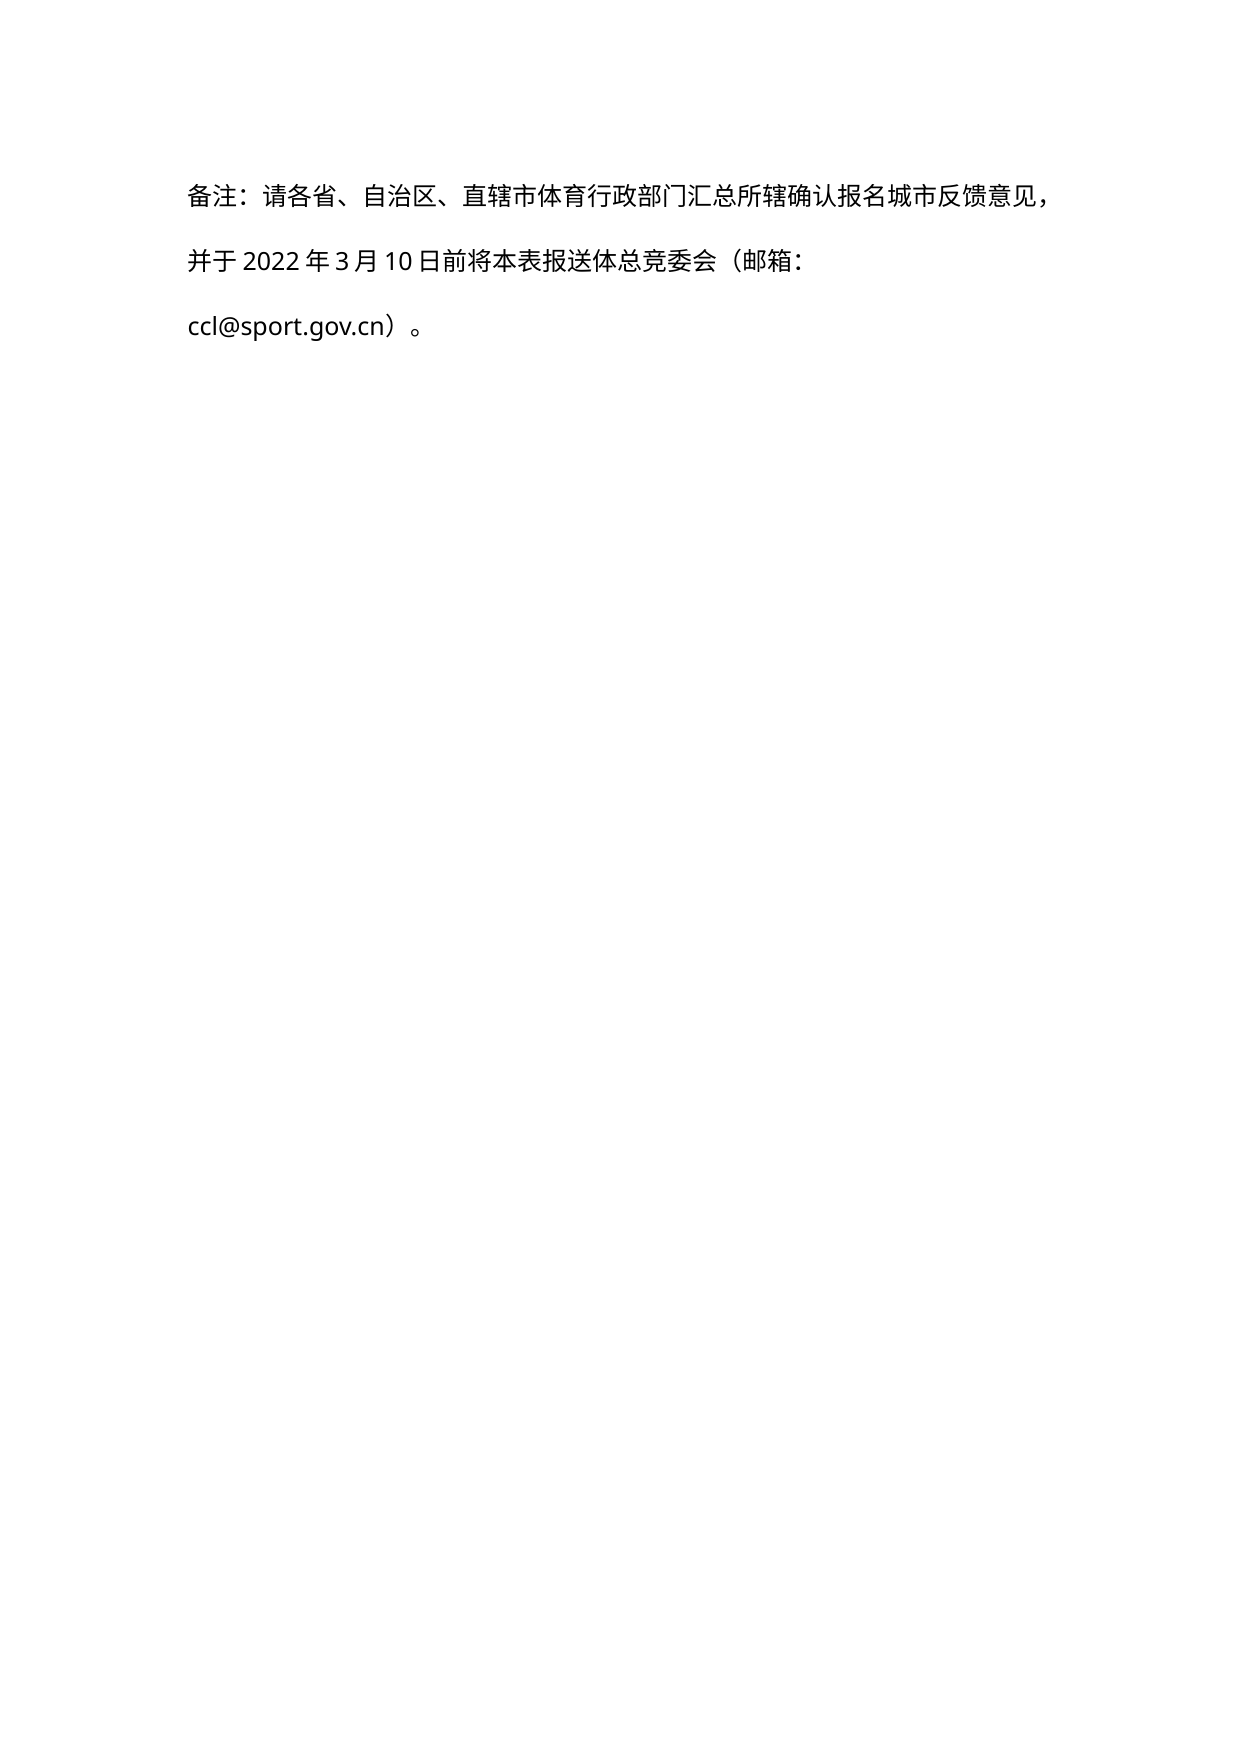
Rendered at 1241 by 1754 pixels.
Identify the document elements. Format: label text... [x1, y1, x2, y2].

text 备注：请各省、自治区、直辖市体育行政部门汇总所辖确认报名城市反馈意见，并于2022年3月10日前将本表报送体总竞委会（邮箱：ccl@sport.gov.cn）。 [187, 162, 1053, 357]
